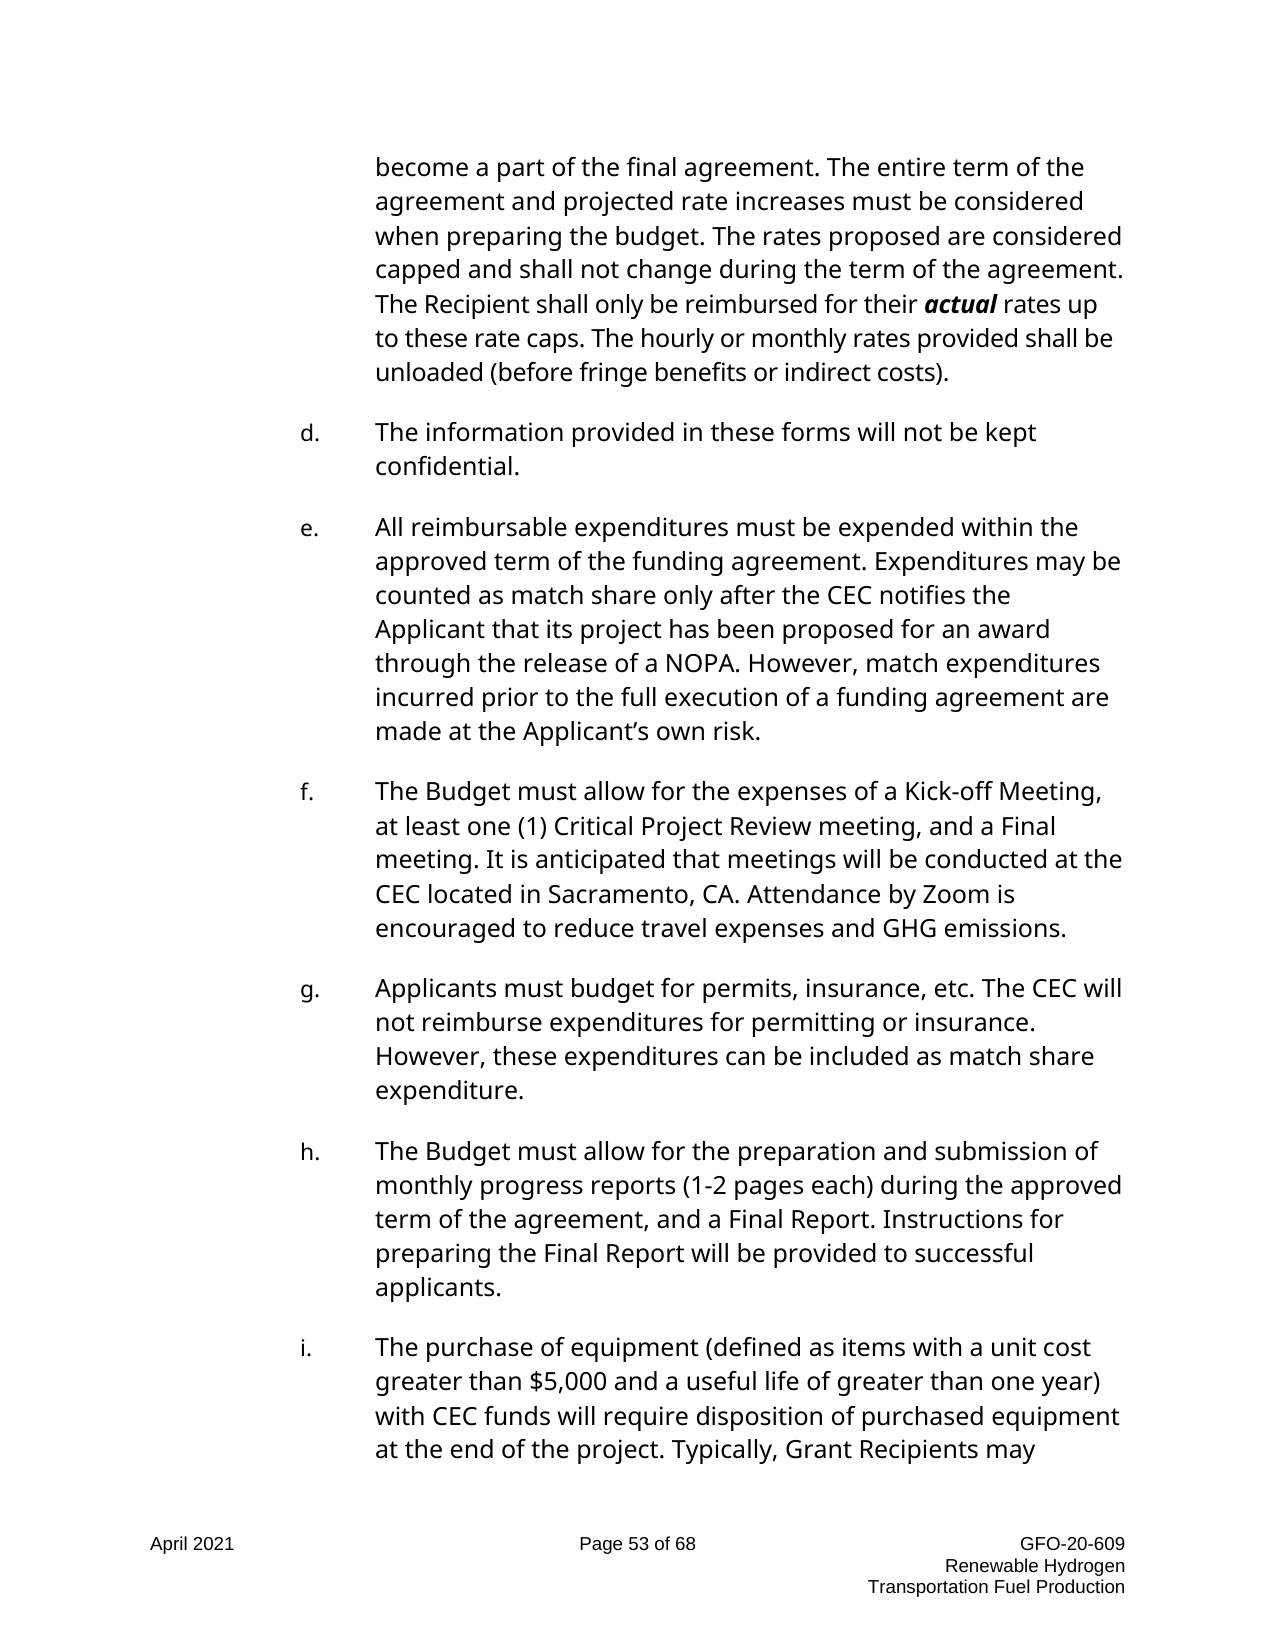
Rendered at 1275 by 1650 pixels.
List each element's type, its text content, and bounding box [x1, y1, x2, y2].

list The Budget must allow for the expenses of a Kick-off Meeting, at least one (1) Critical Project Review meeting, and a Final meeting. It is anticipated that meetings will be conducted at the CEC located in Sacramento, CA. Attendance by Zoom is encouraged to reduce travel expenses and GHG emissions. [300, 774, 1125, 971]
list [300, 150, 1125, 415]
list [300, 1330, 1125, 1466]
list The Budget must allow for the preparation and submission of monthly progress reports (1-2 pages each) during the approved term of the agreement, and a Final Report. Instructions for preparing the Final Report will be provided to successful applicants. [300, 1133, 1125, 1330]
list The information provided in these forms will not be kept confidential. [300, 415, 1125, 509]
list All reimbursable expenditures must be expended within the approved term of the funding agreement. Expenditures may be counted as match share only after the CEC notifies the Applicant that its project has been proposed for an award through the release of a NOPA. However, match expenditures incurred prior to the full execution of a funding agreement are made at the Applicant’s own risk. [300, 509, 1125, 774]
list Applicants must budget for permits, insurance, etc. The CEC will not reimburse expenditures for permitting or insurance. However, these expenditures can be included as match share expenditure. [300, 971, 1125, 1133]
